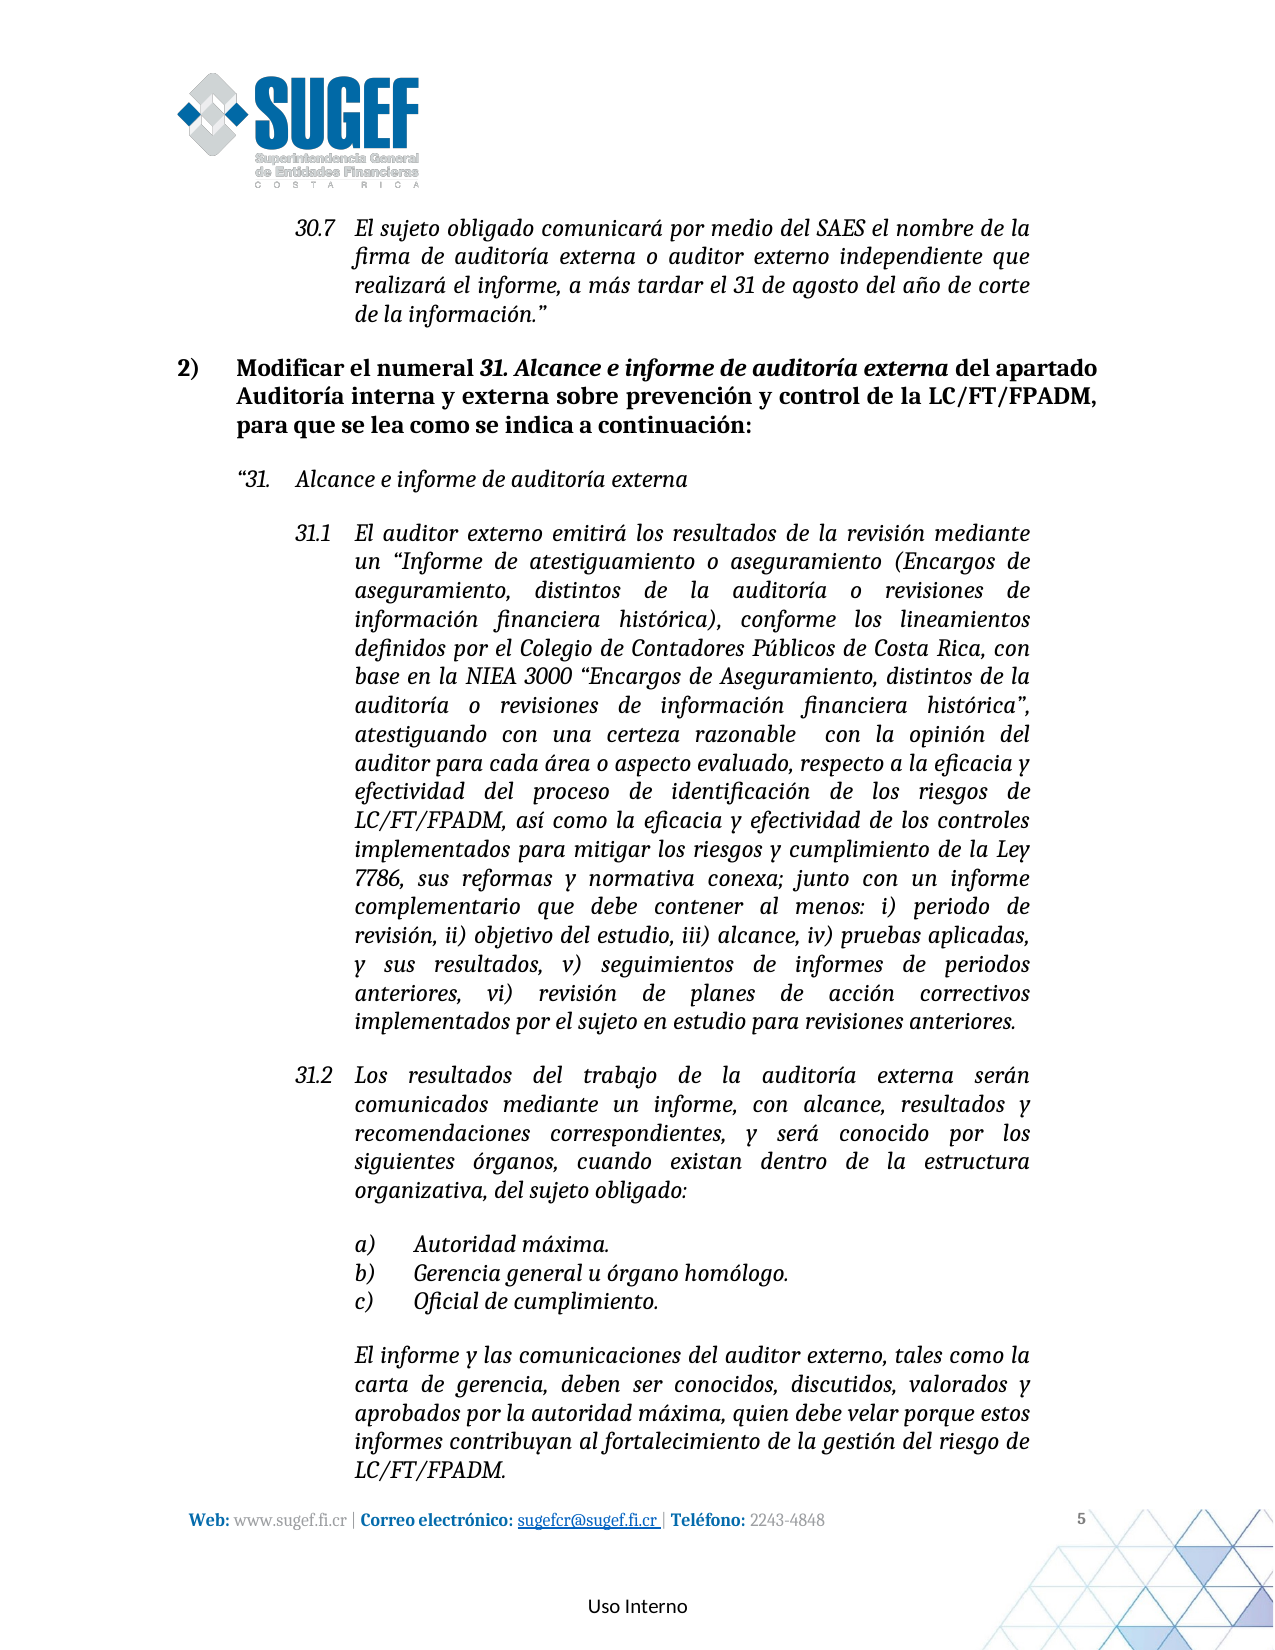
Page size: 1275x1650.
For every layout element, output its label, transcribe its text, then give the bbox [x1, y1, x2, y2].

text 30.7 El sujeto obligado comunicará por medio del SAES el nombre de la firma de auditoría externa o auditor externo independiente que realizará el informe, a más tardar el 31 de agosto del año de corte de la información.” [295, 213, 1034, 328]
text El informe y las comunicaciones del auditor externo, tales como la carta de gerencia, deben ser conocidos, discutidos, valorados y aprobados por la autoridad máxima, quien debe velar porque estos informes contribuyan al fortalecimiento de la gestión del riesgo de LC/FT/FPADM. [354, 1341, 1034, 1485]
text 31.1 El auditor externo emitirá los resultados de la revisión mediante un “Informe de atestiguamiento o aseguramiento (Encargos de aseguramiento, distintos de la auditoría o revisiones de información financiera histórica), conforme los lineamientos definidos por el Colegio de Contadores Públicos de Costa Rica, con base en la NIEA 3000 “Encargos de Aseguramiento, distintos de la auditoría o revisiones de información financiera histórica”, atestiguando con una certeza razonable con la opinión del auditor para cada área o aspecto evaluado, respecto a la eficacia y efectividad del proceso de identificación de los riesgos de LC/FT/FPADM, así como la eficacia y efectividad de los controles implementados para mitigar los riesgos y cumplimiento de la Ley 7786, sus reformas y normativa conexa; junto con un informe complementario que debe contener al menos: i) periodo de revisión, ii) objetivo del estudio, iii) alcance, iv) pruebas aplicadas, y sus resultados, v) seguimientos de informes de periodos anteriores, vi) revisión de planes de acción correctivos implementados por el sujeto en estudio para revisiones anteriores. [295, 518, 1034, 1036]
text b) Gerencia general u órgano homólogo. [354, 1258, 1033, 1287]
text a) Autoridad máxima. [354, 1230, 1033, 1258]
text c) Oficial de cumplimiento. [354, 1287, 1034, 1316]
text “31. Alcance e informe de auditoría externa [236, 465, 1034, 493]
text 31.2 Los resultados del trabajo de la auditoría externa serán comunicados mediante un informe, con alcance, resultados y recomendaciones correspondientes, y será conocido por los siguientes órganos, cuando existan dentro de la estructura organizativa, del sujeto obligado: [295, 1061, 1034, 1205]
text 2) Modificar el numeral 31. Alcance e informe de auditoría externa del apartado Auditoría interna y externa sobre prevención y control de la LC/FT/FPADM, para que se lea como se indica a continuación: [177, 353, 1098, 440]
picture [947, 1509, 1274, 1650]
picture [177, 73, 419, 188]
